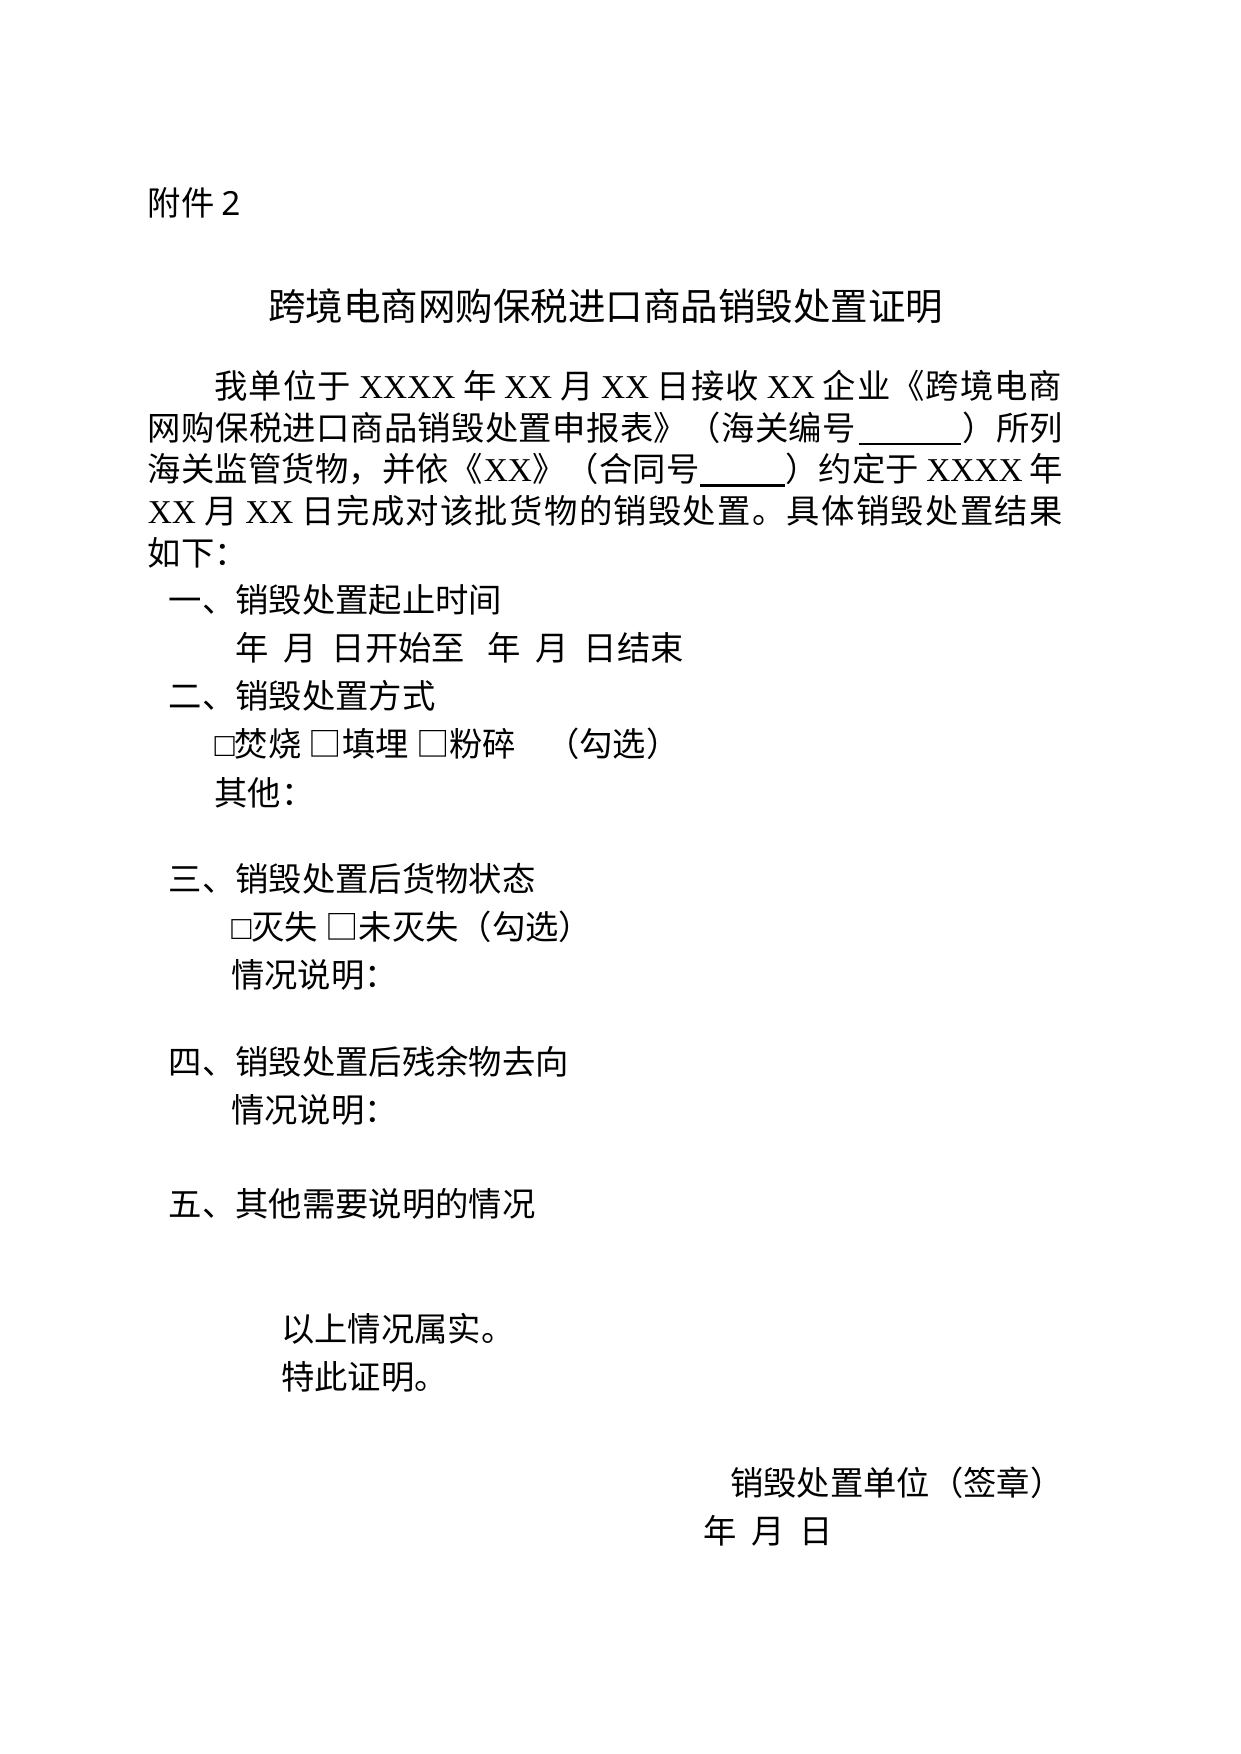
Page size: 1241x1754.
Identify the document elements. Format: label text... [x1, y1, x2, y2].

text 一、销毁处置起止时间 [148, 573, 1063, 622]
text 四、销毁处置后残余物去向 [148, 1036, 1063, 1084]
text 以上情况属实。 [148, 1303, 1063, 1351]
text 年 月 日开始至 年 月 日结束 [235, 622, 1063, 670]
text 销毁处置单位（签章） [148, 1457, 1063, 1505]
text 特此证明。 [148, 1351, 1063, 1399]
text 年 月 日 [148, 1505, 1063, 1553]
text 附件2 [148, 177, 1063, 226]
text 三、销毁处置后货物状态 [148, 853, 1063, 901]
text 五、其他需要说明的情况 [148, 1178, 1063, 1226]
text □焚烧 □填埋 □粉碎 （勾选） [148, 718, 1063, 766]
text 二、销毁处置方式 [148, 670, 1063, 718]
text □灭失 □未灭失（勾选） [148, 901, 1063, 949]
text 情况说明： [148, 949, 1063, 997]
text 我单位于XXXX年XX月XX日接收XX企业《跨境电商网购保税进口商品销毁处置申报表》（海关编号 ）所列海关监管货物，并依《XX》（合同号 ）约定于XXXX年XX月XX日完成对该批货物的销毁处置。具体销毁处置结果如下： [148, 365, 1063, 573]
text 其他： [148, 766, 1063, 814]
text 情况说明： [148, 1084, 1063, 1132]
text 跨境电商网购保税进口商品销毁处置证明 [148, 277, 1063, 331]
